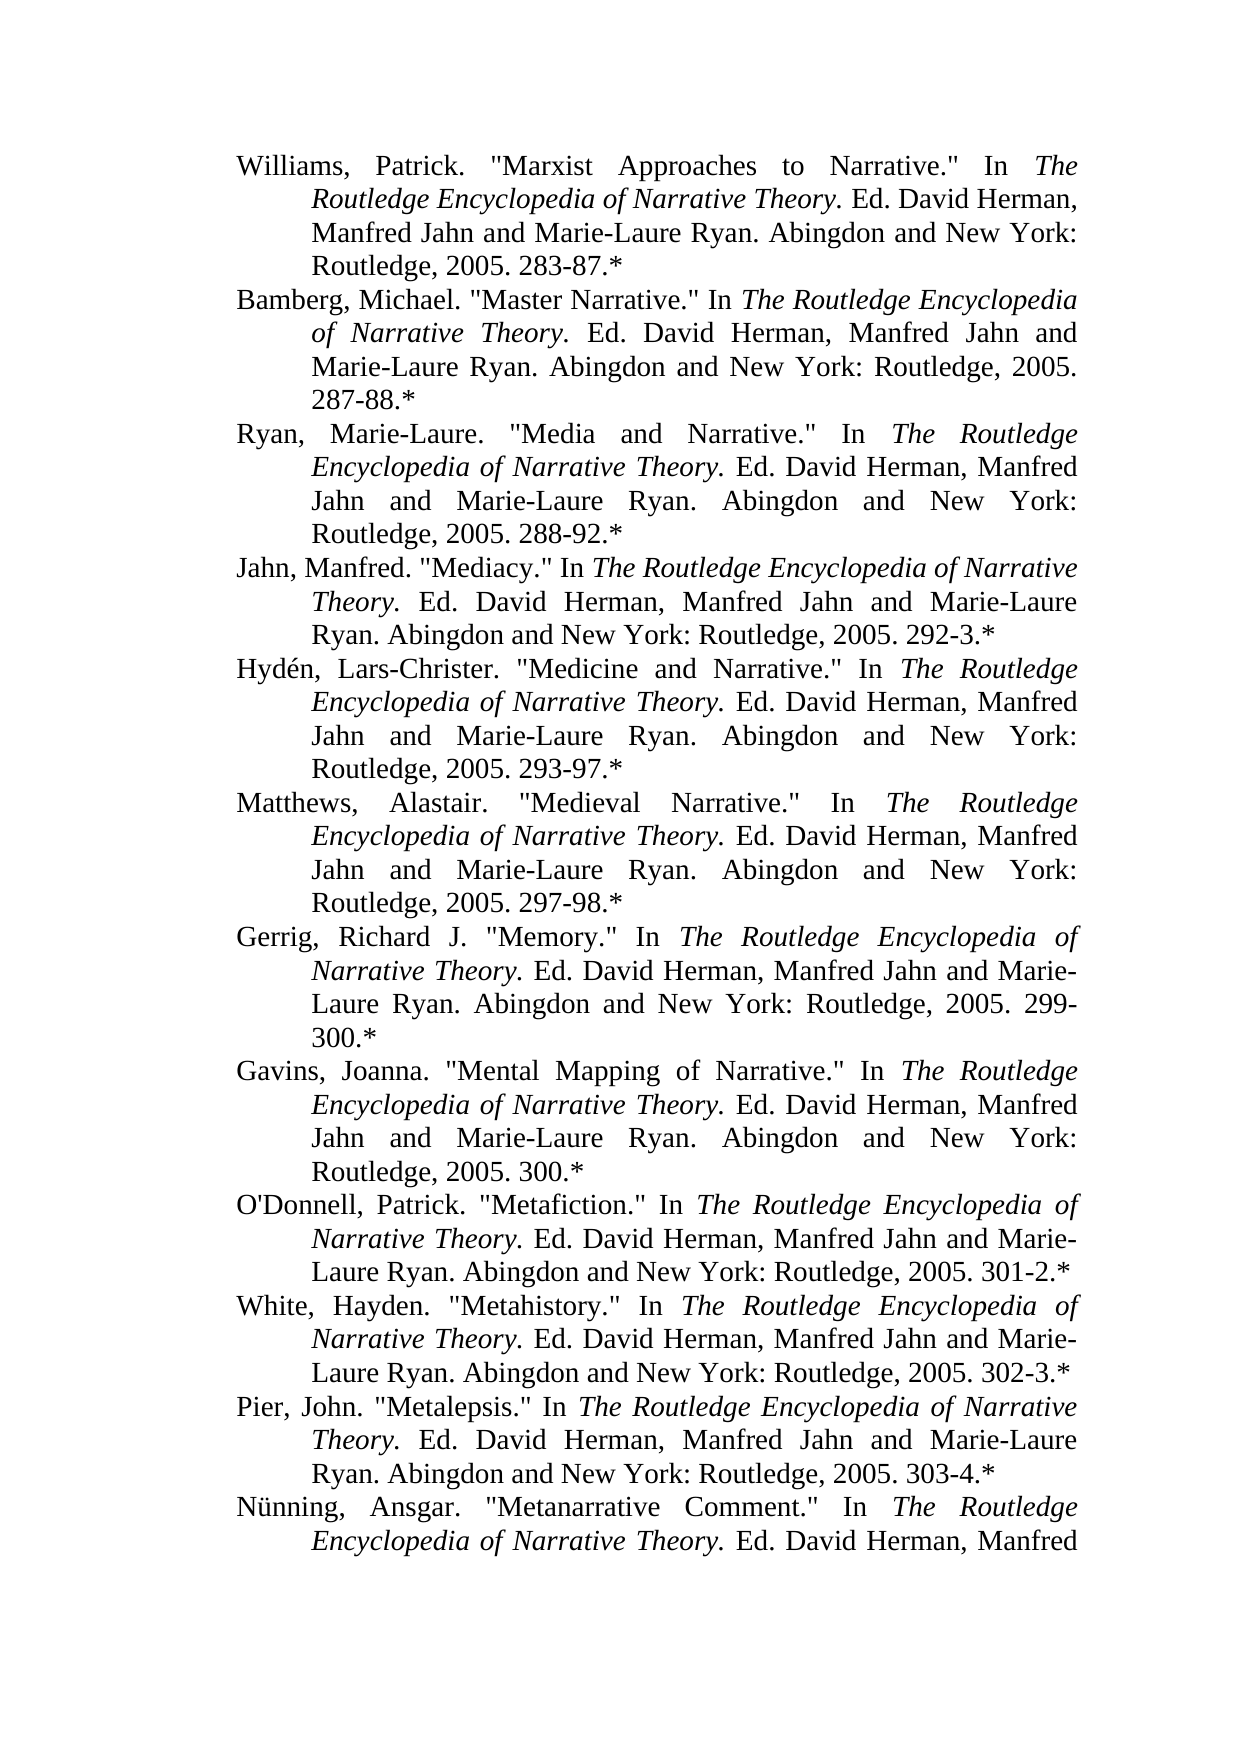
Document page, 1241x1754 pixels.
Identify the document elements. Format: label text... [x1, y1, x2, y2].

text Gavins, Joanna. "Mental Mapping of Narrative." In The Routledge Encyclopedia of Narrative Theory. Ed. David Herman, Manfred Jahn and Marie-Laure Ryan. Abingdon and New York: Routledge, 2005. 300.* [236, 1053, 1078, 1187]
text White, Hayden. "Metahistory." In The Routledge Encyclopedia of Narrative Theory. Ed. David Herman, Manfred Jahn and Marie-Laure Ryan. Abingdon and New York: Routledge, 2005. 302-3.* [236, 1288, 1078, 1389]
text Williams, Patrick. "Marxist Approaches to Narrative." In The Routledge Encyclopedia of Narrative Theory. Ed. David Herman, Manfred Jahn and Marie-Laure Ryan. Abingdon and New York: Routledge, 2005. 283-87.* [236, 148, 1078, 282]
text O'Donnell, Patrick. "Metafiction." In The Routledge Encyclopedia of Narrative Theory. Ed. David Herman, Manfred Jahn and Marie-Laure Ryan. Abingdon and New York: Routledge, 2005. 301-2.* [236, 1187, 1078, 1288]
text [236, 1489, 1078, 1556]
text Pier, John. "Metalepsis." In The Routledge Encyclopedia of Narrative Theory. Ed. David Herman, Manfred Jahn and Marie-Laure Ryan. Abingdon and New York: Routledge, 2005. 303-4.* [236, 1389, 1078, 1489]
text Matthews, Alastair. "Medieval Narrative." In The Routledge Encyclopedia of Narrative Theory. Ed. David Herman, Manfred Jahn and Marie-Laure Ryan. Abingdon and New York: Routledge, 2005. 297-98.* [236, 785, 1078, 919]
text Hydén, Lars-Christer. "Medicine and Narrative." In The Routledge Encyclopedia of Narrative Theory. Ed. David Herman, Manfred Jahn and Marie-Laure Ryan. Abingdon and New York: Routledge, 2005. 293-97.* [236, 651, 1078, 785]
text Gerrig, Richard J. "Memory." In The Routledge Encyclopedia of Narrative Theory. Ed. David Herman, Manfred Jahn and Marie-Laure Ryan. Abingdon and New York: Routledge, 2005. 299-300.* [236, 919, 1078, 1053]
text Ryan, Marie-Laure. "Media and Narrative." In The Routledge Encyclopedia of Narrative Theory. Ed. David Herman, Manfred Jahn and Marie-Laure Ryan. Abingdon and New York: Routledge, 2005. 288-92.* [236, 416, 1078, 550]
text Jahn, Manfred. "Mediacy." In The Routledge Encyclopedia of Narrative Theory. Ed. David Herman, Manfred Jahn and Marie-Laure Ryan. Abingdon and New York: Routledge, 2005. 292-3.* [236, 550, 1078, 651]
text Bamberg, Michael. "Master Narrative." In The Routledge Encyclopedia of Narrative Theory. Ed. David Herman, Manfred Jahn and Marie-Laure Ryan. Abingdon and New York: Routledge, 2005. 287-88.* [236, 282, 1078, 416]
